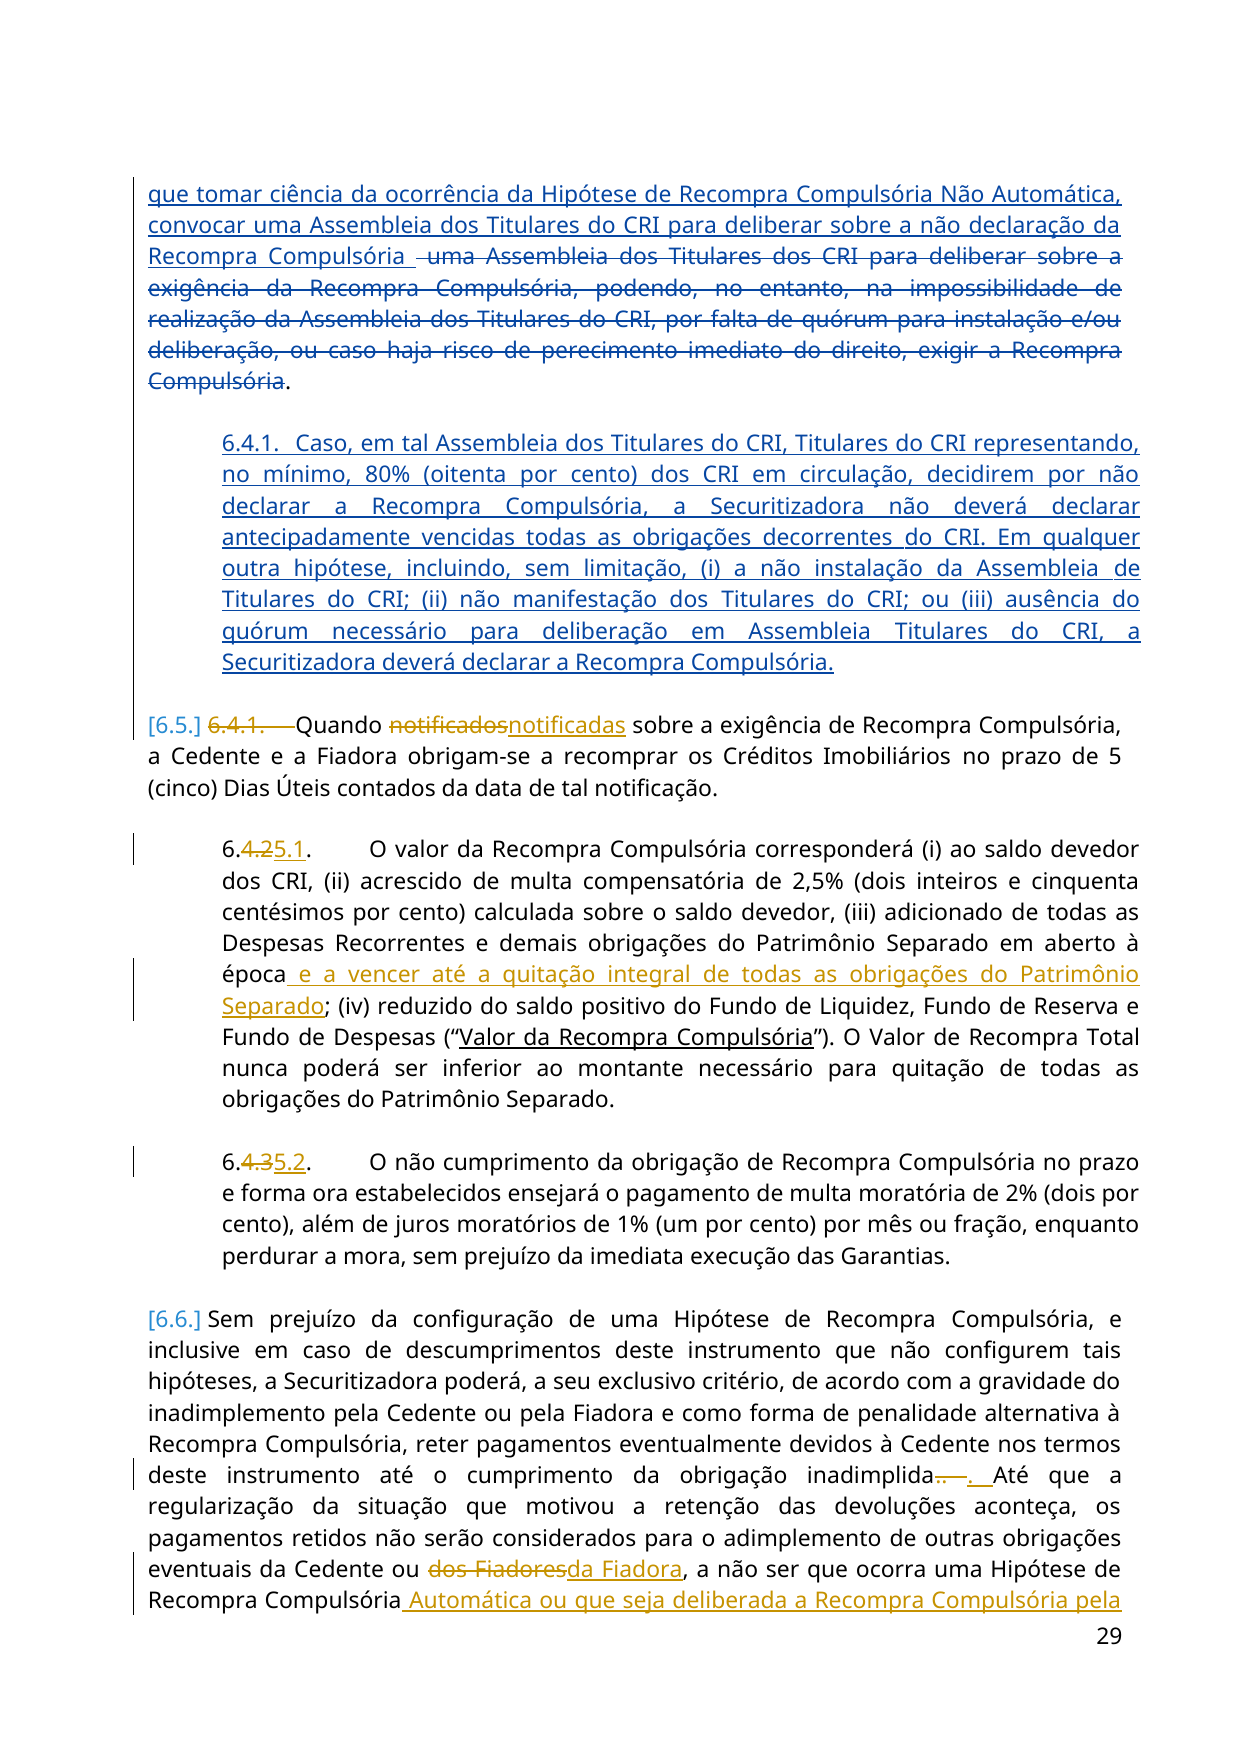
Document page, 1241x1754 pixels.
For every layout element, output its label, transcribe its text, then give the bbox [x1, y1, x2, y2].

text 6.. O valor da Recompra Compulsória corresponderá (i) ao saldo devedor dos CRI, (ii) acrescido de multa compensatória de 2,5% (dois inteiros e cinquenta centésimos por cento) calculada sobre o saldo devedor, (iii) adicionado de todas as Despesas Recorrentes e demais obrigações do Patrimônio Separado em aberto à época; (iv) reduzido do saldo positivo do Fundo de Liquidez, Fundo de Reserva e Fundo de Despesas (“Valor da Recompra Compulsória”). O Valor de Recompra Total nunca poderá ser inferior ao montante necessário para quitação de todas as obrigações do Patrimônio Separado. [222, 833, 1140, 1115]
list Na ocorrência de qualquer uma das Hipóteses de Recompra Compulsória, a Securitizadora convocará. [148, 291, 1122, 351]
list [148, 1302, 1122, 1615]
list Quando sobre a exigência de Recompra Compulsória, a Cedente e a Fiadora obrigam-se a recomprar os Créditos Imobiliários no prazo de 5 (cinco) Dias Úteis contados da data de tal notificação. [148, 708, 1122, 802]
text 6.. O não cumprimento da obrigação de Recompra Compulsória no prazo e forma ora estabelecidos ensejará o pagamento de multa moratória de 2% (dois por cento), além de juros moratórios de 1% (um por cento) por mês ou fração, enquanto perdurar a mora, sem prejuízo da imediata execução das Garantias. [222, 1146, 1140, 1271]
list Na ocorrência de qualquer uma das Hipóteses de Recompra Compulsória, a Securitizadora convocará. [148, 353, 1122, 396]
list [148, 206, 1122, 289]
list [148, 177, 1122, 204]
